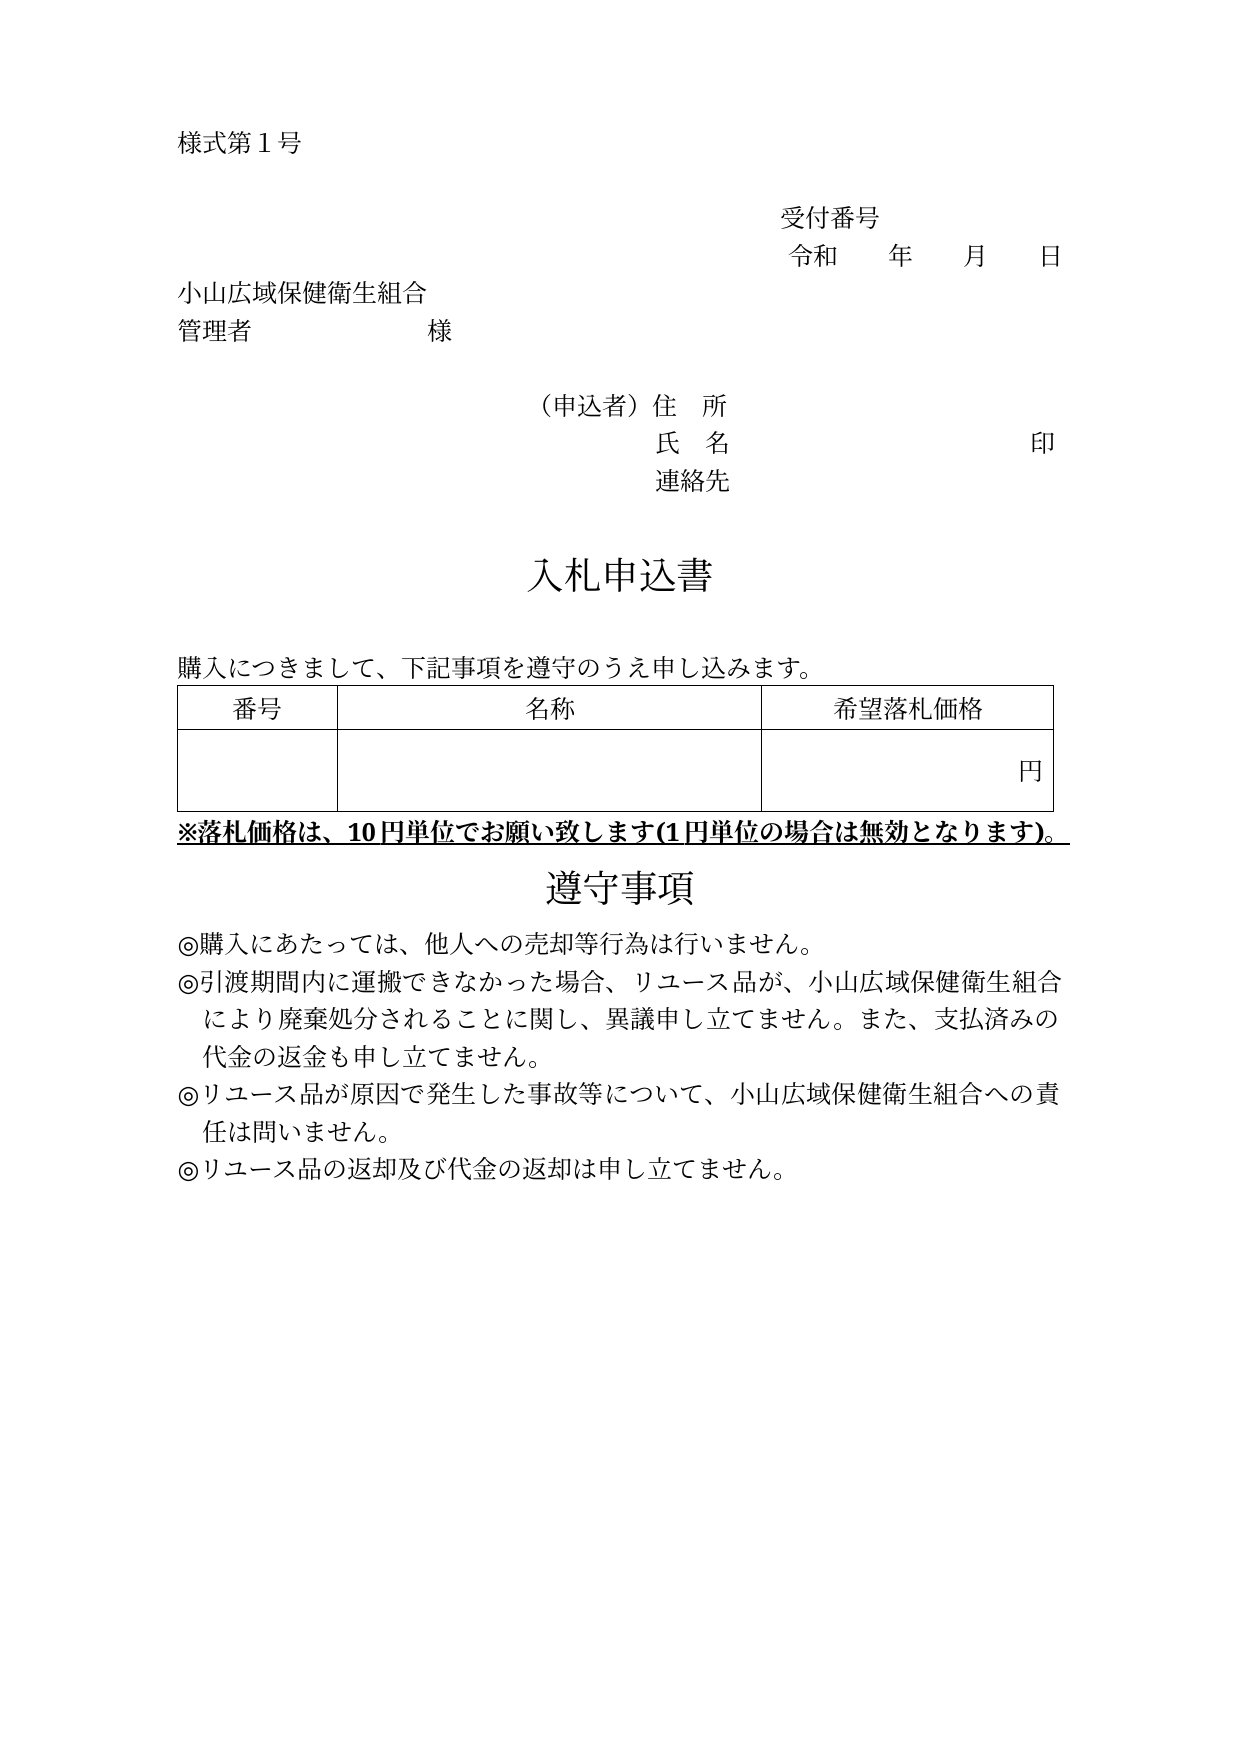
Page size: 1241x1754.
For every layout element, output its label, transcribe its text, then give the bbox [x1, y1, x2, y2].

text 小山広域保健衛生組合 [177, 273, 1063, 310]
text 令和 年 月 日 [177, 235, 1063, 273]
text 連絡先 [330, 460, 1063, 498]
table_cell [338, 730, 761, 811]
text ◎引渡期間内に運搬できなかった場合、リユース品が、小山広域保健衛生組合により廃棄処分されることに関し、異議申し立てません。また、支払済みの代金の返金も申し立てません。 [177, 962, 1063, 1074]
text 入札申込書 [177, 535, 1063, 610]
text 管理者 様 [177, 310, 1063, 348]
text 遵守事項 [177, 849, 1063, 924]
table_cell 円 [762, 730, 1053, 811]
text 氏 名 印 [330, 423, 1063, 460]
table_header 番号 [178, 686, 337, 729]
text ◎リユース品の返却及び代金の返却は申し立てません。 [177, 1149, 1063, 1187]
table_header 名称 [338, 686, 761, 729]
text （申込者）住 所 [177, 385, 1063, 423]
text ◎リユース品が原因で発生した事故等について、小山広域保健衛生組合への責任は問いません。 [177, 1074, 1063, 1149]
table_header 希望落札価格 [762, 686, 1053, 729]
text ※落札価格は、10円単位でお願い致します(1円単位の場合は無効となります)。 [177, 812, 1063, 843]
text 購入につきまして、下記事項を遵守のうえ申し込みます。 [177, 648, 1063, 685]
table_cell [178, 730, 337, 811]
text 様式第１号 [177, 123, 1063, 160]
text ◎購入にあたっては、他人への売却等行為は行いません。 [177, 924, 1063, 962]
text 受付番号 [330, 198, 1063, 235]
